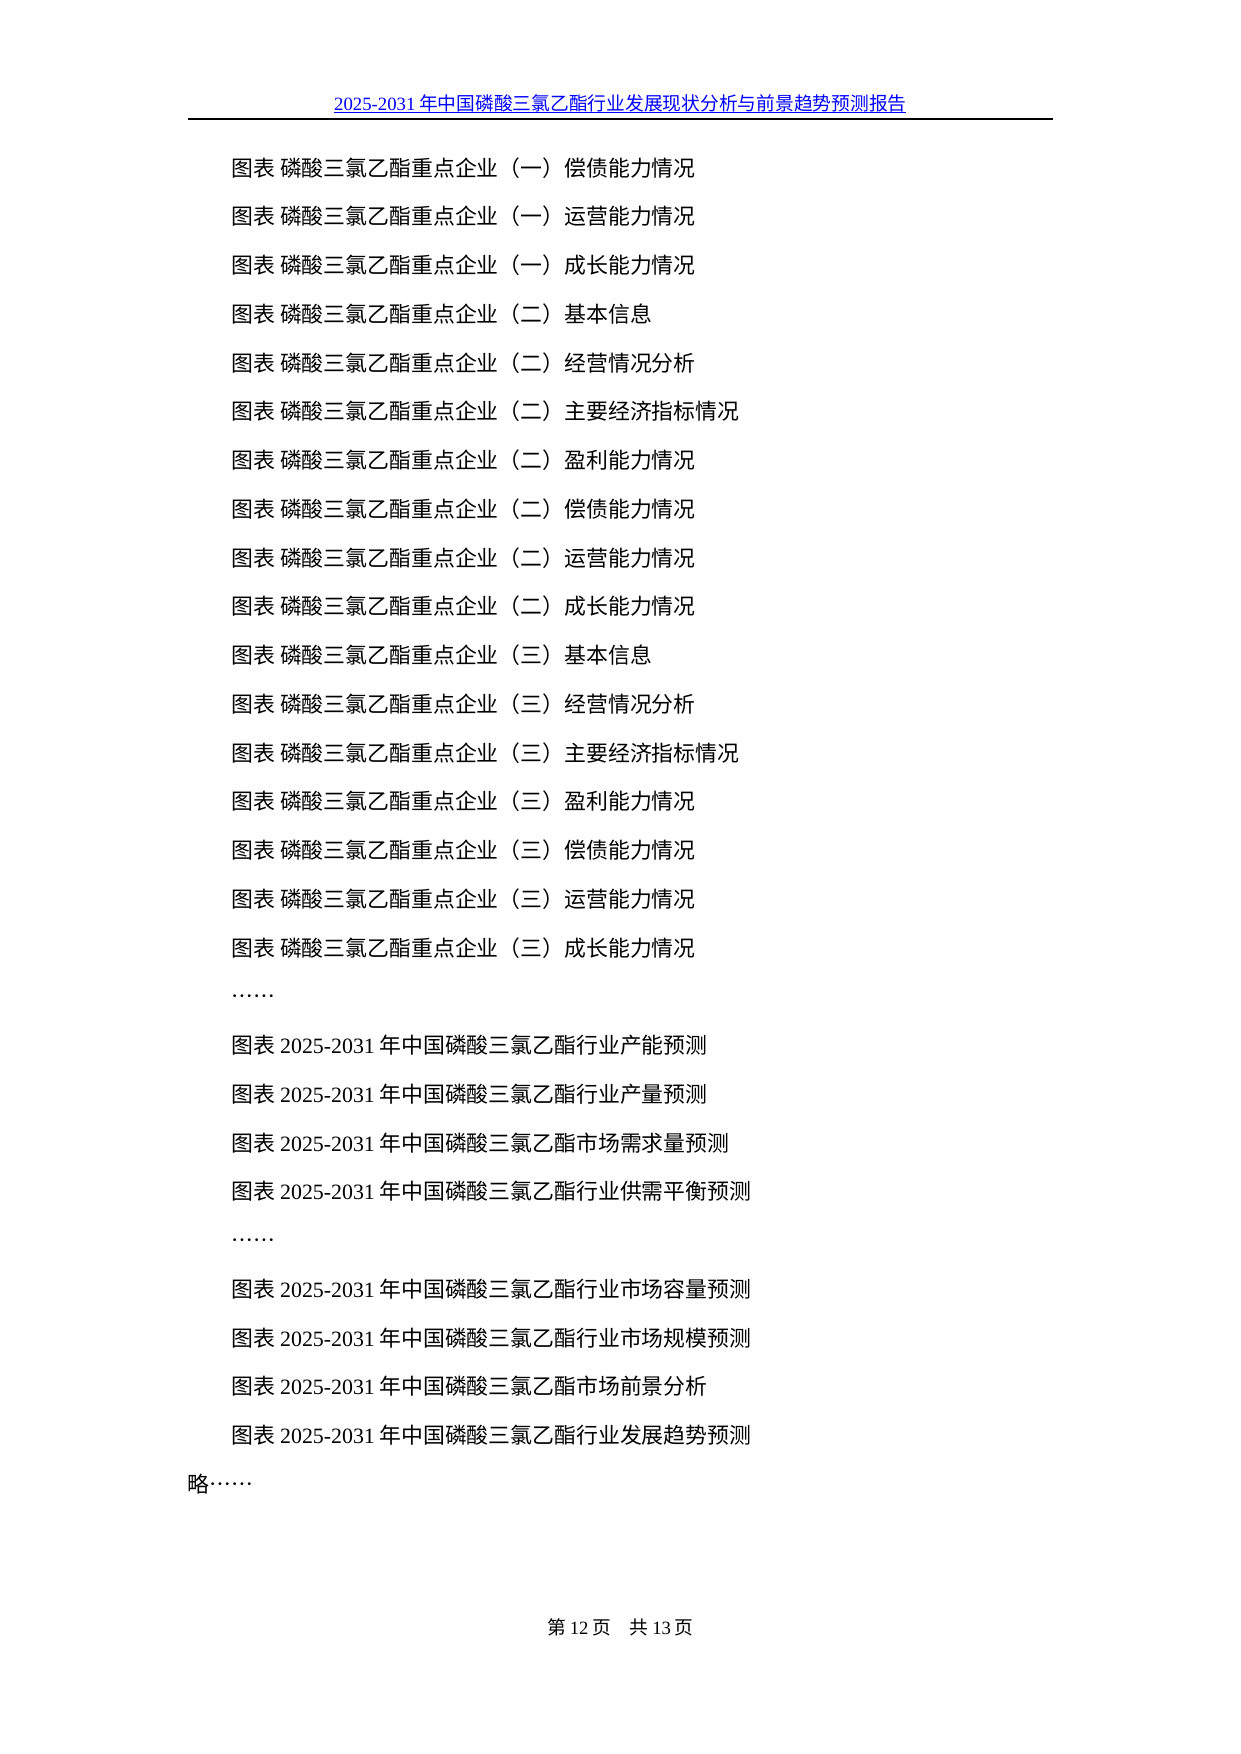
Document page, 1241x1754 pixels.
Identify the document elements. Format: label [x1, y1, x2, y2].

text [187, 150, 1053, 1499]
